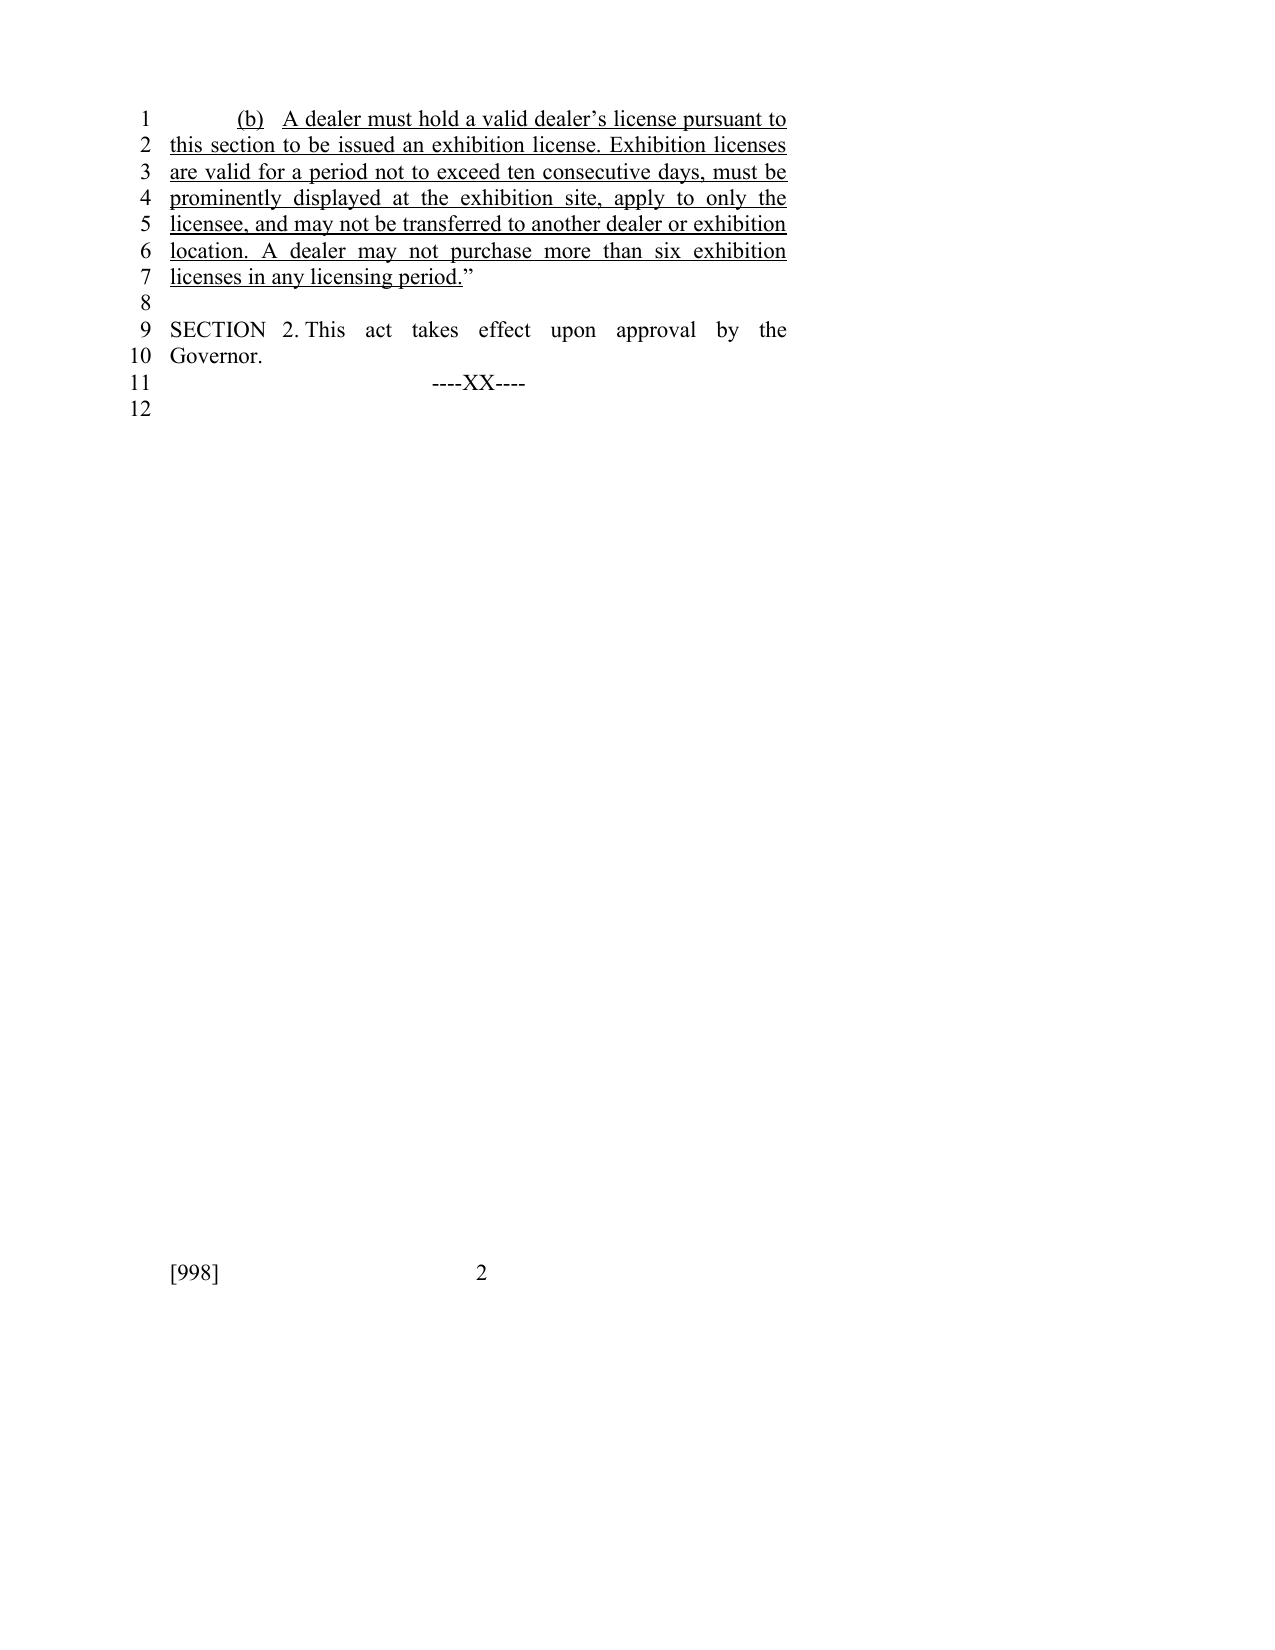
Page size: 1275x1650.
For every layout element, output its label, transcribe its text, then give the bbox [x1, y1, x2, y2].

text SECTION 2. This act takes effect upon approval by the Governor. [169, 316, 787, 368]
text ----XX---- [169, 368, 787, 395]
text (b) A dealer must hold a valid dealer’s license pursuant to this section to be issued an exhibition license. Exhibition licenses are valid for a period not to exceed ten consecutive days, must be prominently displayed at the exhibition site, apply to only the licensee, and may not be transferred to another dealer or exhibition location. A dealer may not purchase more than six exhibition licenses in any licensing period.” [169, 105, 787, 154]
